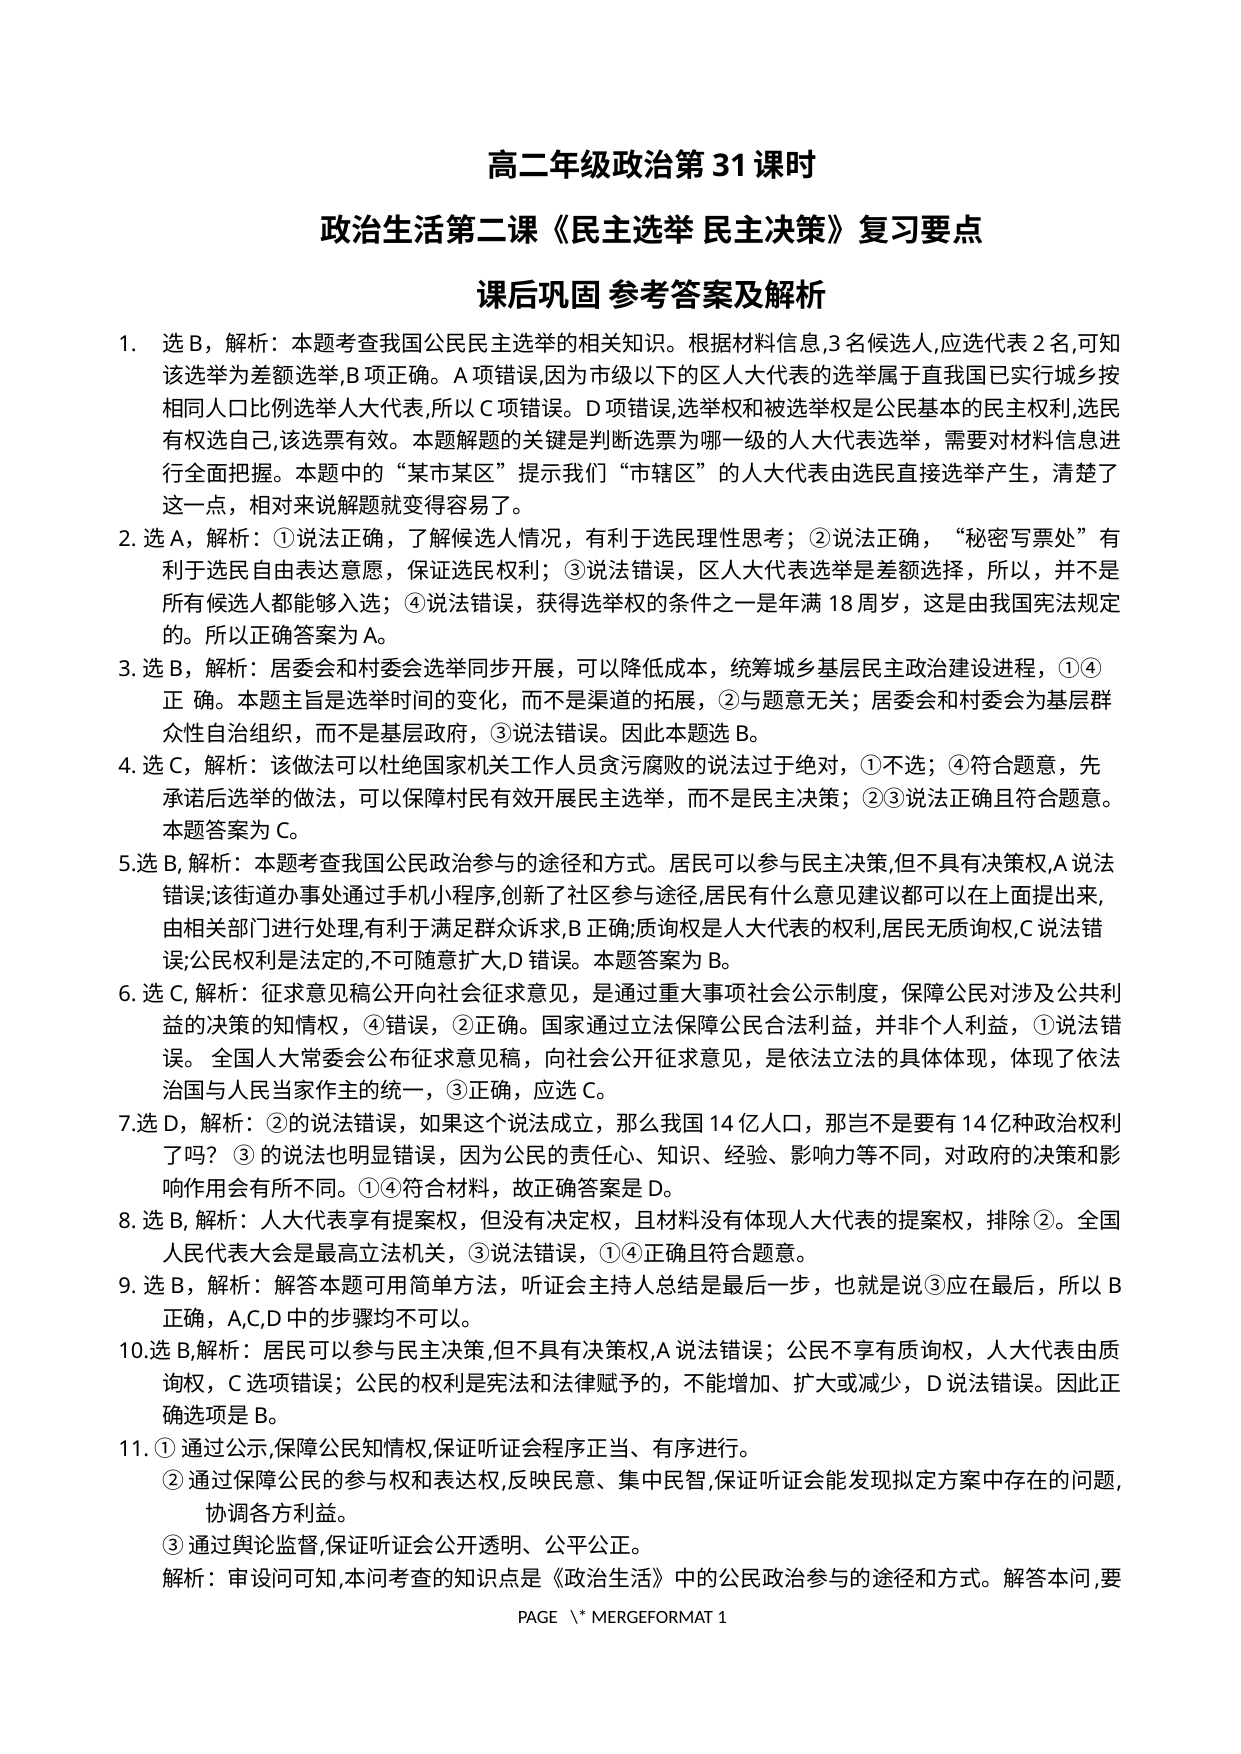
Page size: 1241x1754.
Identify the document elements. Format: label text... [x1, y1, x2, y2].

text 9. 选B，解析：解答本题可用简单方法，听证会主持人总结是最后一步，也就是说③应在最后，所以B正确，A,C,D中的步骤均不可以。 [118, 1268, 1122, 1333]
text 高二年级政治第31课时 [118, 130, 1122, 195]
text ②通过保障公民的参与权和表达权,反映民意、集中民智,保证听证会能发现拟定方案中存在的问题,协调各方利益。 [162, 1463, 1122, 1528]
text 7.选D，解析：②的说法错误，如果这个说法成立，那么我国14亿人口，那岂不是要有14亿种政治权利了吗？ ③ 的说法也明显错误，因为公民的责任心、知识、经验、影响力等不同，对政府的决策和影响作用会有所不同。①④符合材料，故正确答案是D。 [118, 1105, 1122, 1203]
text 3. 选B，解析：居委会和村委会选举同步开展，可以降低成本，统筹城乡基层民主政治建设进程，①④正 确。本题主旨是选举时间的变化，而不是渠道的拓展，②与题意无关；居委会和村委会为基层群众性自治组织，而不是基层政府，③说法错误。因此本题选B。 [118, 650, 1122, 748]
text 8. 选B, 解析：人大代表享有提案权，但没有决定权，且材料没有体现人大代表的提案权，排除②。全国人民代表大会是最高立法机关，③说法错误，①④正确且符合题意。 [118, 1203, 1122, 1268]
text 2. 选A，解析：①说法正确，了解候选人情况，有利于选民理性思考；②说法正确，“秘密写票处”有利于选民自由表达意愿，保证选民权利；③说法错误，区人大代表选举是差额选择，所以，并不是所有候选人都能够入选；④说法错误，获得选举权的条件之一是年满18周岁，这是由我国宪法规定的。所以正确答案为A。 [118, 520, 1122, 650]
text 政治生活第二课《民主选举 民主决策》复习要点 [118, 195, 1122, 260]
text 10.选B,解析：居民可以参与民主决策,但不具有决策权,A说法错误；公民不享有质询权，人大代表由质询权，C选项错误；公民的权利是宪法和法律赋予的，不能增加、扩大或减少，D说法错误。因此正确选项是B。 [118, 1333, 1122, 1430]
list 选B，解析：本题考查我国公民民主选举的相关知识。根据材料信息,3名候选人,应选代表2名,可知该选举为差额选举,B项正确。A项错误,因为市级以下的区人大代表的选举属于直我国已实行城乡按相同人口比例选举人大代表,所以C项错误。D项错误,选举权和被选举权是公民基本的民主权利,选民有权选自己,该选票有效。本题解题的关键是判断选票为哪一级的人大代表选举，需要对材料信息进行全面把握。本题中的“某市某区”提示我们“市辖区”的人大代表由选民直接选举产生，清楚了这一点，相对来说解题就变得容易了。 [118, 325, 1122, 520]
text ③通过舆论监督,保证听证会公开透明、公平公正。 [162, 1528, 1122, 1560]
text 5.选B, 解析：本题考查我国公民政治参与的途径和方式。居民可以参与民主决策,但不具有决策权,A说法错误;该街道办事处通过手机小程序,创新了社区参与途径,居民有什么意见建议都可以在上面提出来,由相关部门进行处理,有利于满足群众诉求,B正确;质询权是人大代表的权利,居民无质询权,C说法错误;公民权利是法定的,不可随意扩大,D错误。本题答案为B。 [118, 845, 1122, 975]
text 6. 选C, 解析：征求意见稿公开向社会征求意见，是通过重大事项社会公示制度，保障公民对涉及公共利益的决策的知情权，④错误，②正确。国家通过立法保障公民合法利益，并非个人利益，①说法错误。 全国人大常委会公布征求意见稿，向社会公开征求意见，是依法立法的具体体现，体现了依法治国与人民当家作主的统一，③正确，应选C。 [118, 975, 1122, 1105]
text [162, 1560, 1122, 1593]
text 4. 选C，解析：该做法可以杜绝国家机关工作人员贪污腐败的说法过于绝对，①不选；④符合题意，先承诺后选举的做法，可以保障村民有效开展民主选举，而不是民主决策；②③说法正确且符合题意。本题答案为C。 [118, 748, 1122, 845]
text 11. ①通过公示,保障公民知情权,保证听证会程序正当、有序进行。 [118, 1430, 1122, 1463]
text 课后巩固 参考答案及解析 [118, 260, 1122, 325]
